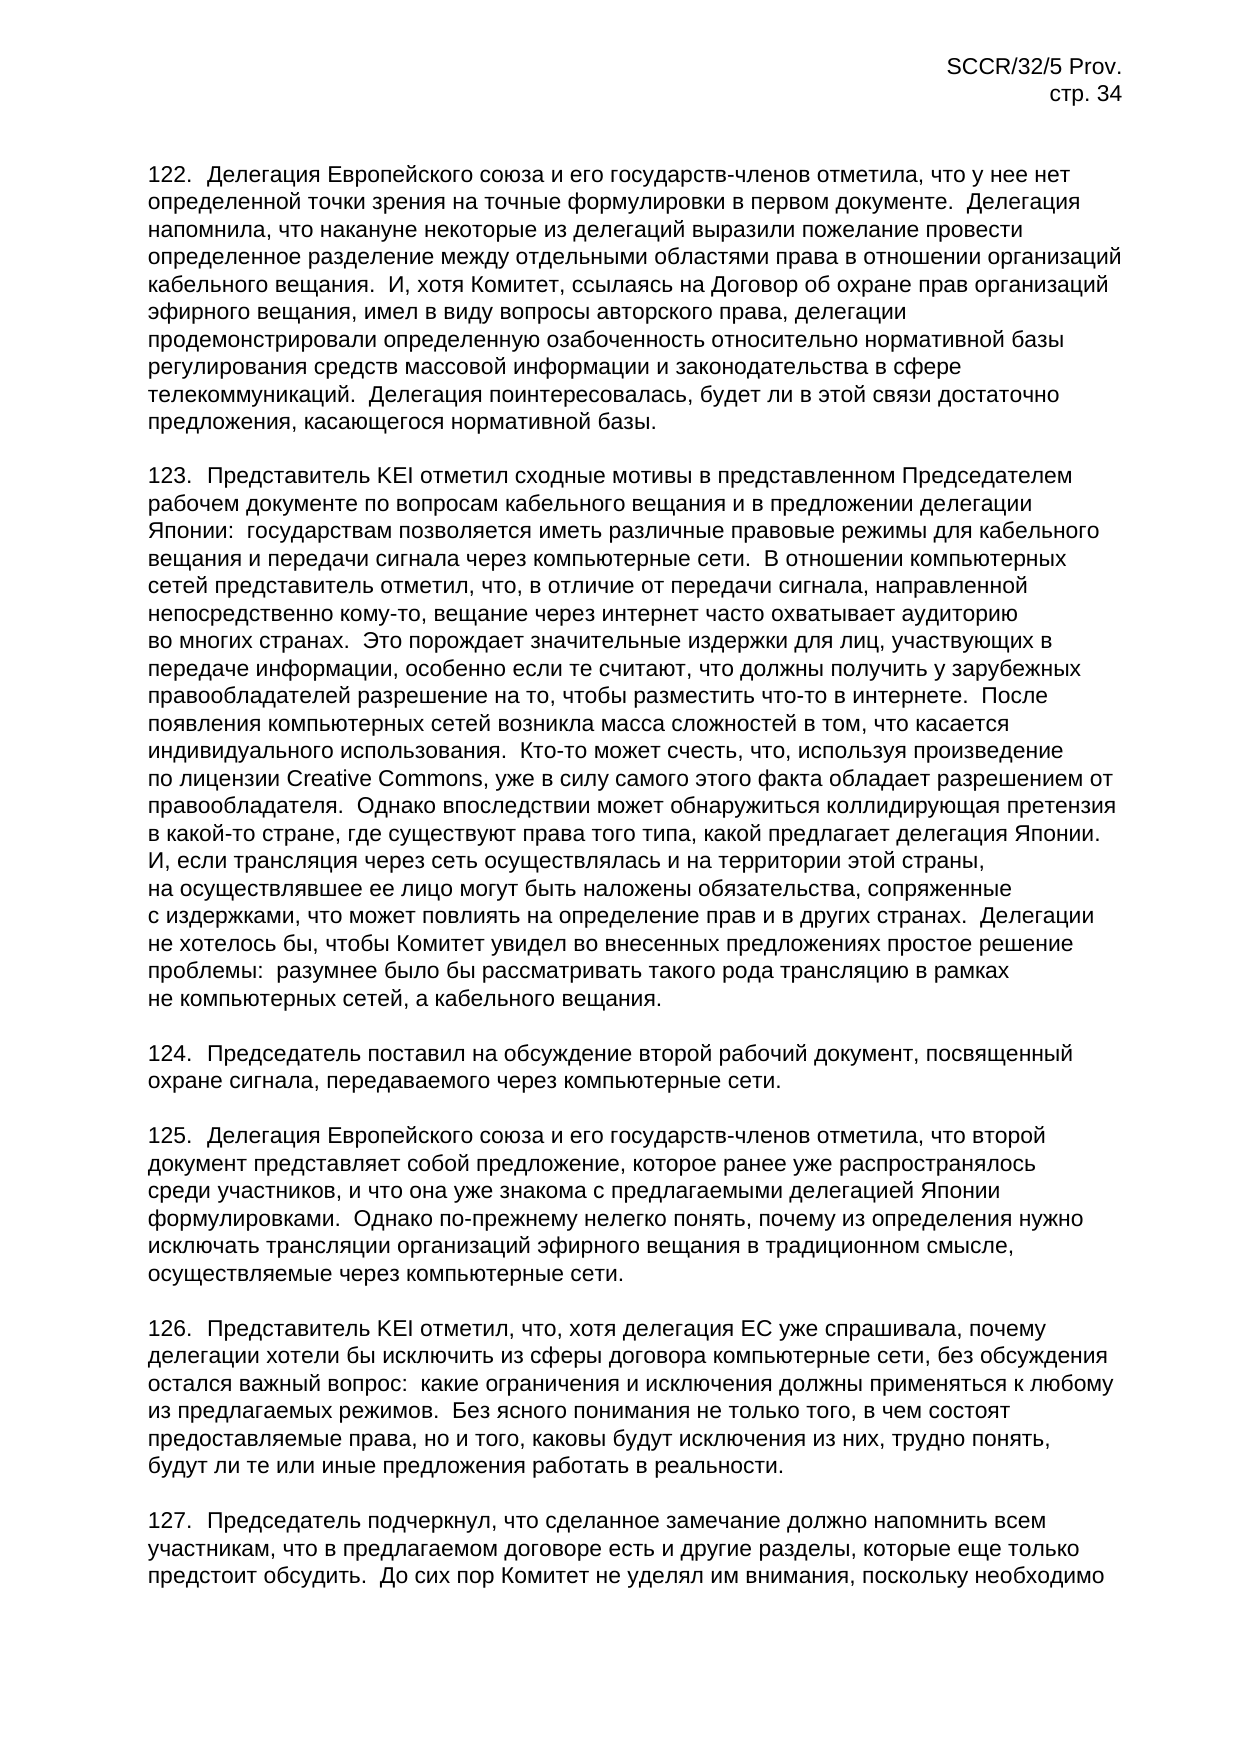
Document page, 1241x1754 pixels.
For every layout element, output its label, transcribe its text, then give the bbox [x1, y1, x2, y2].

list Представитель KEI отметил, что, хотя делегация ЕС уже спрашивала, почему делегации хотели бы исключить из сферы договора компьютерные сети, без обсуждения остался важный вопрос: какие ограничения и исключения должны применяться к любому из предлагаемых режимов. Без ясного понимания не только того, в чем состоят предоставляемые права, но и того, каковы будут исключения из них, трудно понять, будут ли те или иные предложения работать в реальности. [148, 1313, 1122, 1478]
list Делегация Европейского союза и его государств-членов отметила, что второй документ представляет собой предложение, которое ранее уже распространялось среди участников, и что она уже знакома с предлагаемыми делегацией Японии формулировками. Однако по-прежнему нелегко понять, почему из определения нужно исключать трансляции организаций эфирного вещания в традиционном смысле, осуществляемые через компьютерные сети. [148, 1121, 1122, 1286]
list Представитель KEI отметил сходные мотивы в представленном Председателем рабочем документе по вопросам кабельного вещания и в предложении делегации Японии: государствам позволяется иметь различные правовые режимы для кабельного вещания и передачи сигнала через компьютерные сети. В отношении компьютерных сетей представитель отметил, что, в отличие от передачи сигнала, направленной непосредственно кому-то, вещание через интернет часто охватывает аудиторию во многих странах. Это порождает значительные издержки для лиц, участвующих в передаче информации, особенно если те считают, что должны получить у зарубежных правообладателей разрешение на то, чтобы разместить что-то в интернете. После появления компьютерных сетей возникла масса сложностей в том, что касается индивидуального использования. Кто-то может счесть, что, используя произведение по лицензии Сreative Сommons, уже в силу самого этого факта обладает разрешением от правообладателя. Однако впоследствии может обнаружиться коллидирующая претензия в какой-то стране, где существуют права того типа, какой предлагает делегация Японии. И, если трансляция через сеть осуществлялась и на территории этой страны, на осуществлявшее ее лицо могут быть наложены обязательства, сопряженные с издержками, что может повлиять на определение прав и в других странах. Делегации не хотелось бы, чтобы Комитет увидел во внесенных предложениях простое решение проблемы: разумнее было бы рассматривать такого рода трансляцию в рамках не компьютерных сетей, а кабельного вещания. [148, 461, 1122, 1011]
list Делегация Европейского союза и его государств-членов отметила, что у нее нет определенной точки зрения на точные формулировки в первом документе. Делегация напомнила, что накануне некоторые из делегаций выразили пожелание провести определенное разделение между отдельными областями права в отношении организаций кабельного вещания. И, хотя Комитет, ссылаясь на Договор об охране прав организаций эфирного вещания, имел в виду вопросы авторского права, делегации продемонстрировали определенную озабоченность относительно нормативной базы регулирования средств массовой информации и законодательства в сфере телекоммуникаций. Делегация поинтересовалась, будет ли в этой связи достаточно предложения, касающегося нормативной базы. [148, 160, 1122, 435]
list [148, 1506, 1122, 1588]
list Председатель поставил на обсуждение второй рабочий документ, посвященный охране сигнала, передаваемого через компьютерные сети. [148, 1038, 1122, 1093]
